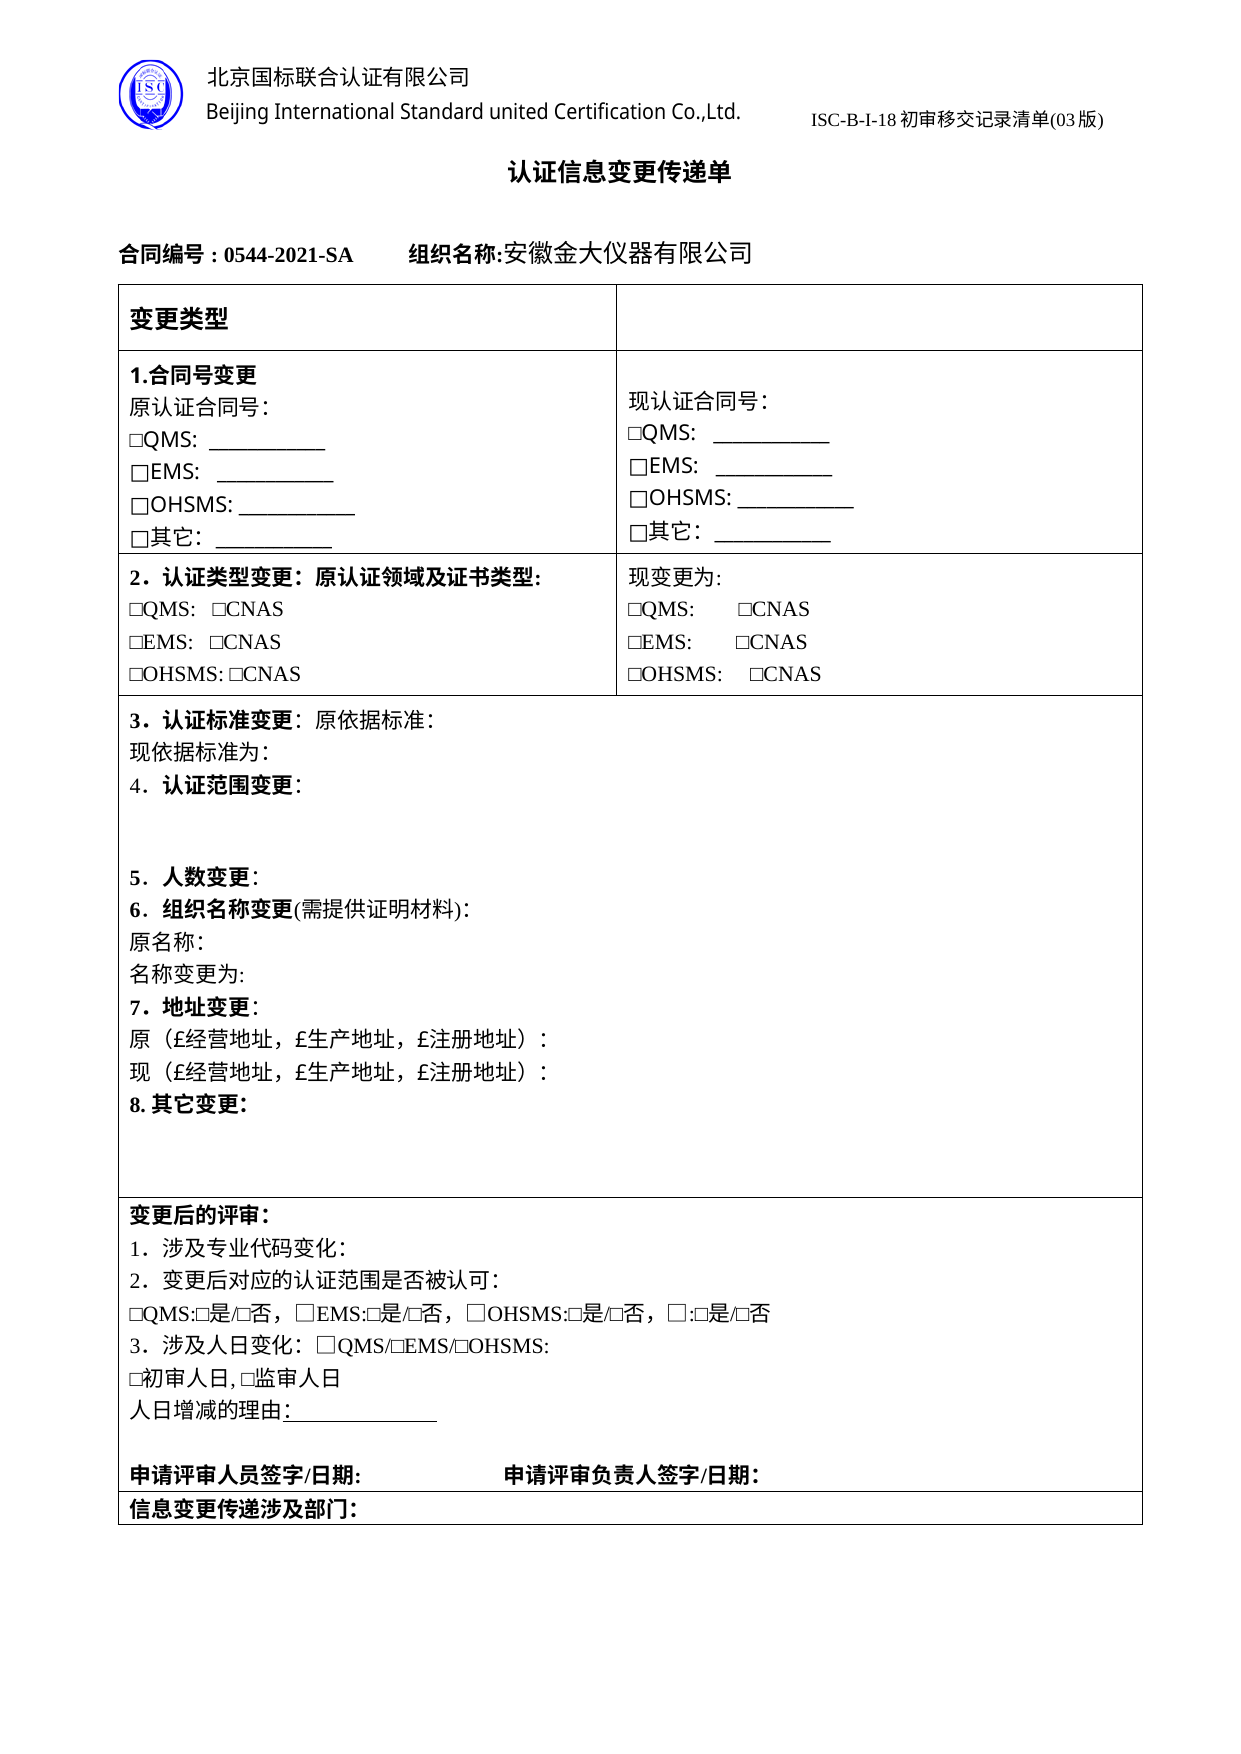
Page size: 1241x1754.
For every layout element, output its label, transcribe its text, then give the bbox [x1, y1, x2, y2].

table_cell 变更后的评审： 1．涉及专业代码变化： 2．变更后对应的认证范围是否被认可： □QMS:□是/□否，□EMS:□是/□否，□OHSMS:□是/□否，□:□是/□否 3．涉及人日变化：□QMS/□EMS/□OHSMS: □初审人日, □监审人日 人日增减的理由： 申请评审人员签字/日期: 申请评审负责人签字/日期： [119, 1198, 1142, 1491]
table_cell 3．认证标准变更：原依据标准： 现依据标准为： 4．认证范围变更： 5．人数变更： 6．组织名称变更(需提供证明材料)： 原名称： 名称变更为: 7．地址变更： 原（£经营地址，£生产地址，£注册地址）： 现（£经营地址，£生产地址，£注册地址）： 8. 其它变更： [119, 696, 1142, 1197]
text 认证信息变更传递单 [118, 138, 1122, 203]
table_cell 现认证合同号： □QMS: ____________ □EMS: ____________ □OHSMS: ____________ □其它：____________ [617, 351, 1142, 552]
text 合同编号 : 0544-2021-SA 组织名称:安徽金大仪器有限公司 [118, 219, 1122, 284]
table_cell 信息变更传递涉及部门： [119, 1492, 1142, 1524]
picture [118, 59, 184, 129]
table_cell 2．认证类型变更：原认证领域及证书类型: □QMS: □CNAS □EMS: □CNAS □OHSMS: □CNAS [119, 554, 616, 695]
table_header 变更类型 [119, 285, 616, 350]
table_cell 现变更为: □QMS: □CNAS □EMS: □CNAS □OHSMS: □CNAS [617, 554, 1142, 695]
table_header [617, 285, 1142, 350]
table_cell 1.合同号变更 原认证合同号： □QMS: ____________ □EMS: ____________ □OHSMS: ____________ □其它：____________ [119, 351, 616, 552]
